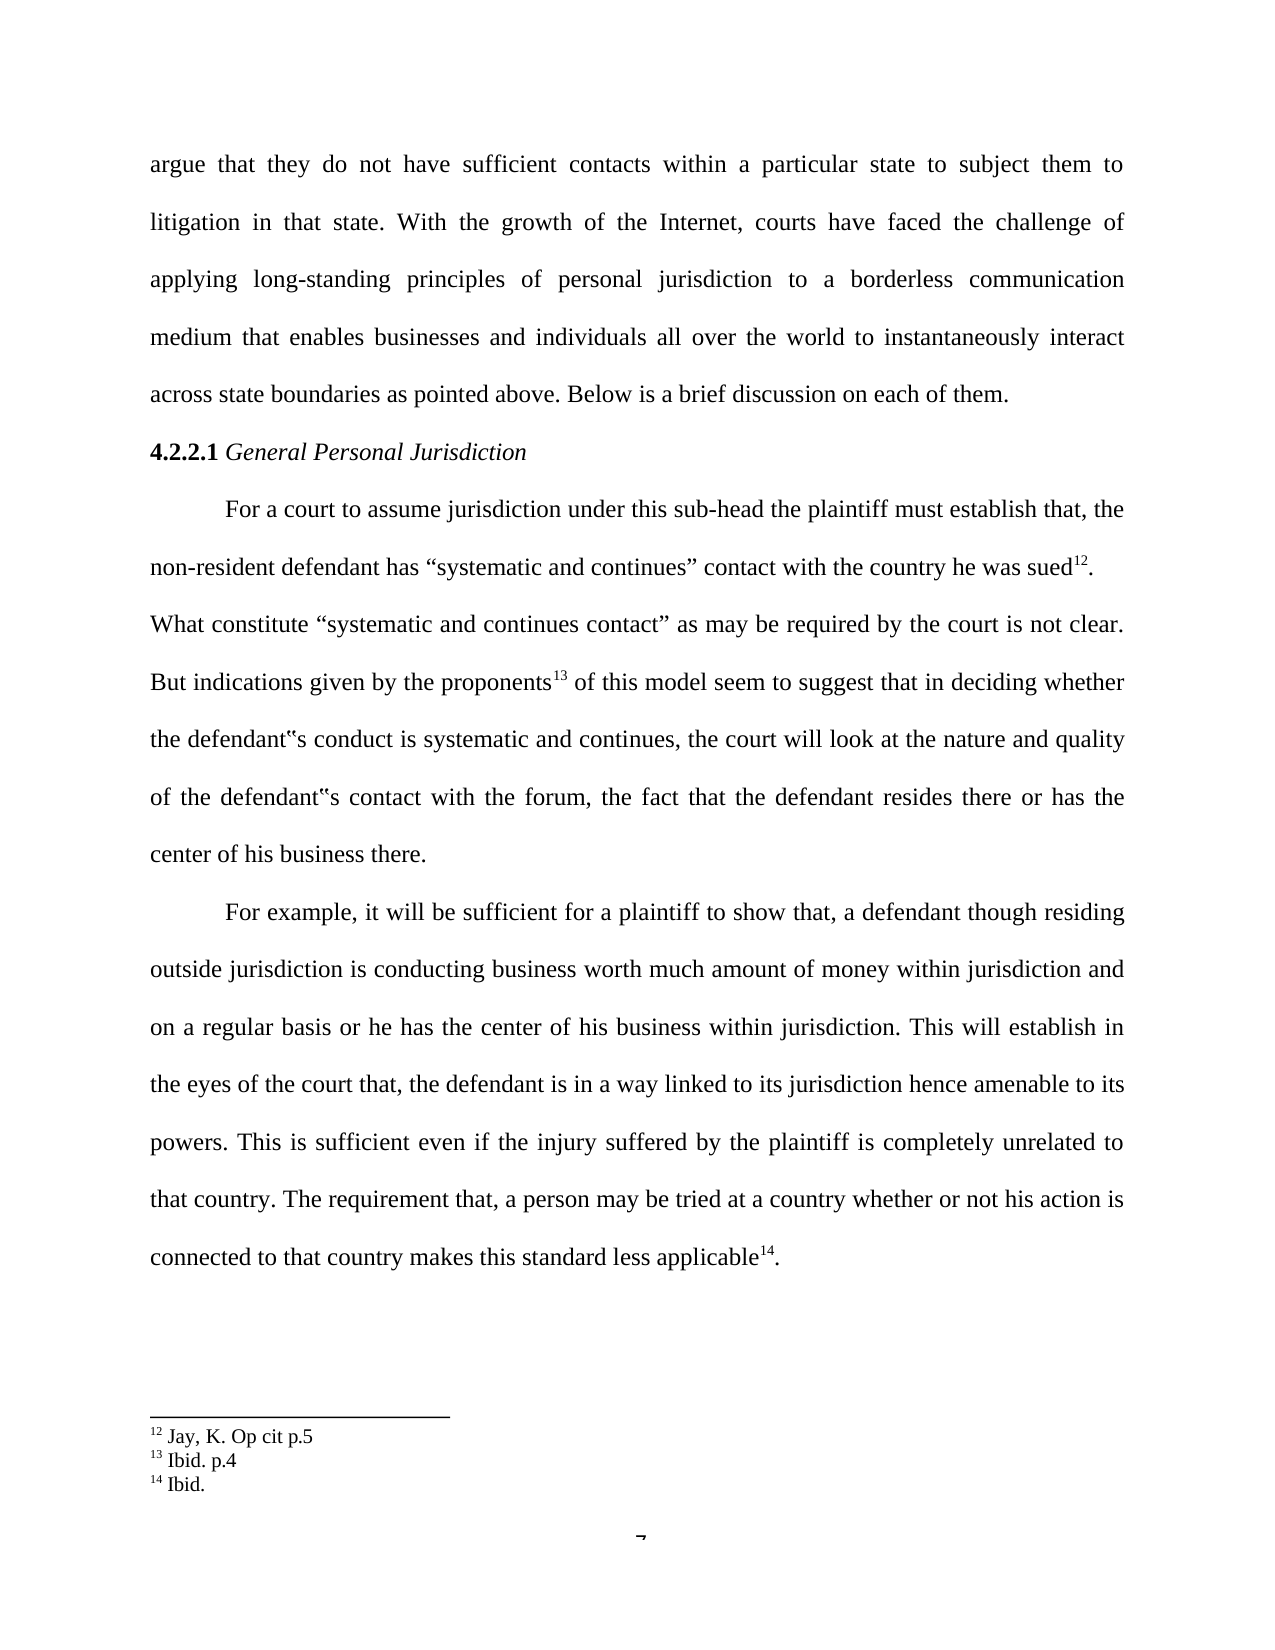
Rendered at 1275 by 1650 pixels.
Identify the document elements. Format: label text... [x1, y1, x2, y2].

text argue that they do not have sufficient contacts within a particular state to subject them to litigation in that state. With the growth of the Internet, courts have faced the challenge of applying long-standing principles of personal jurisdiction to a borderless communication medium that enables businesses and individuals all over the world to instantaneously interact across state boundaries as pointed above. Below is a brief discussion on each of them. [150, 149, 1125, 408]
text What constitute “systematic and continues contact” as may be required by the court is not clear. But indications given by the proponents13 of this model seem to suggest that in deciding whether the defendant‟s conduct is systematic and continues, the court will look at the nature and quality of the defendant‟s contact with the forum, the fact that the defendant resides there or has the center of his business there. [150, 609, 1126, 868]
list General Personal Jurisdiction [150, 437, 1175, 465]
text For example, it will be sufficient for a plaintiff to show that, a defendant though residing outside jurisdiction is conducting business worth much amount of money within jurisdiction and on a regular basis or he has the center of his business within jurisdiction. This will establish in the eyes of the court that, the defendant is in a way linked to its jurisdiction hence amenable to its powers. This is sufficient even if the injury suffered by the plaintiff is completely unrelated to that country. The requirement that, a person may be tried at a country whether or not his action is connected to that country makes this standard less applicable14. [150, 897, 1125, 1271]
text 12 Jay, K. Op cit p.5 [150, 1424, 1175, 1448]
text 13 Ibid. p.4 [150, 1448, 1175, 1472]
text 14 Ibid. [150, 1472, 1175, 1496]
text For a court to assume jurisdiction under this sub-head the plaintiff must establish that, the non-resident defendant has “systematic and continues” contact with the country he was sued12. [150, 494, 1125, 580]
